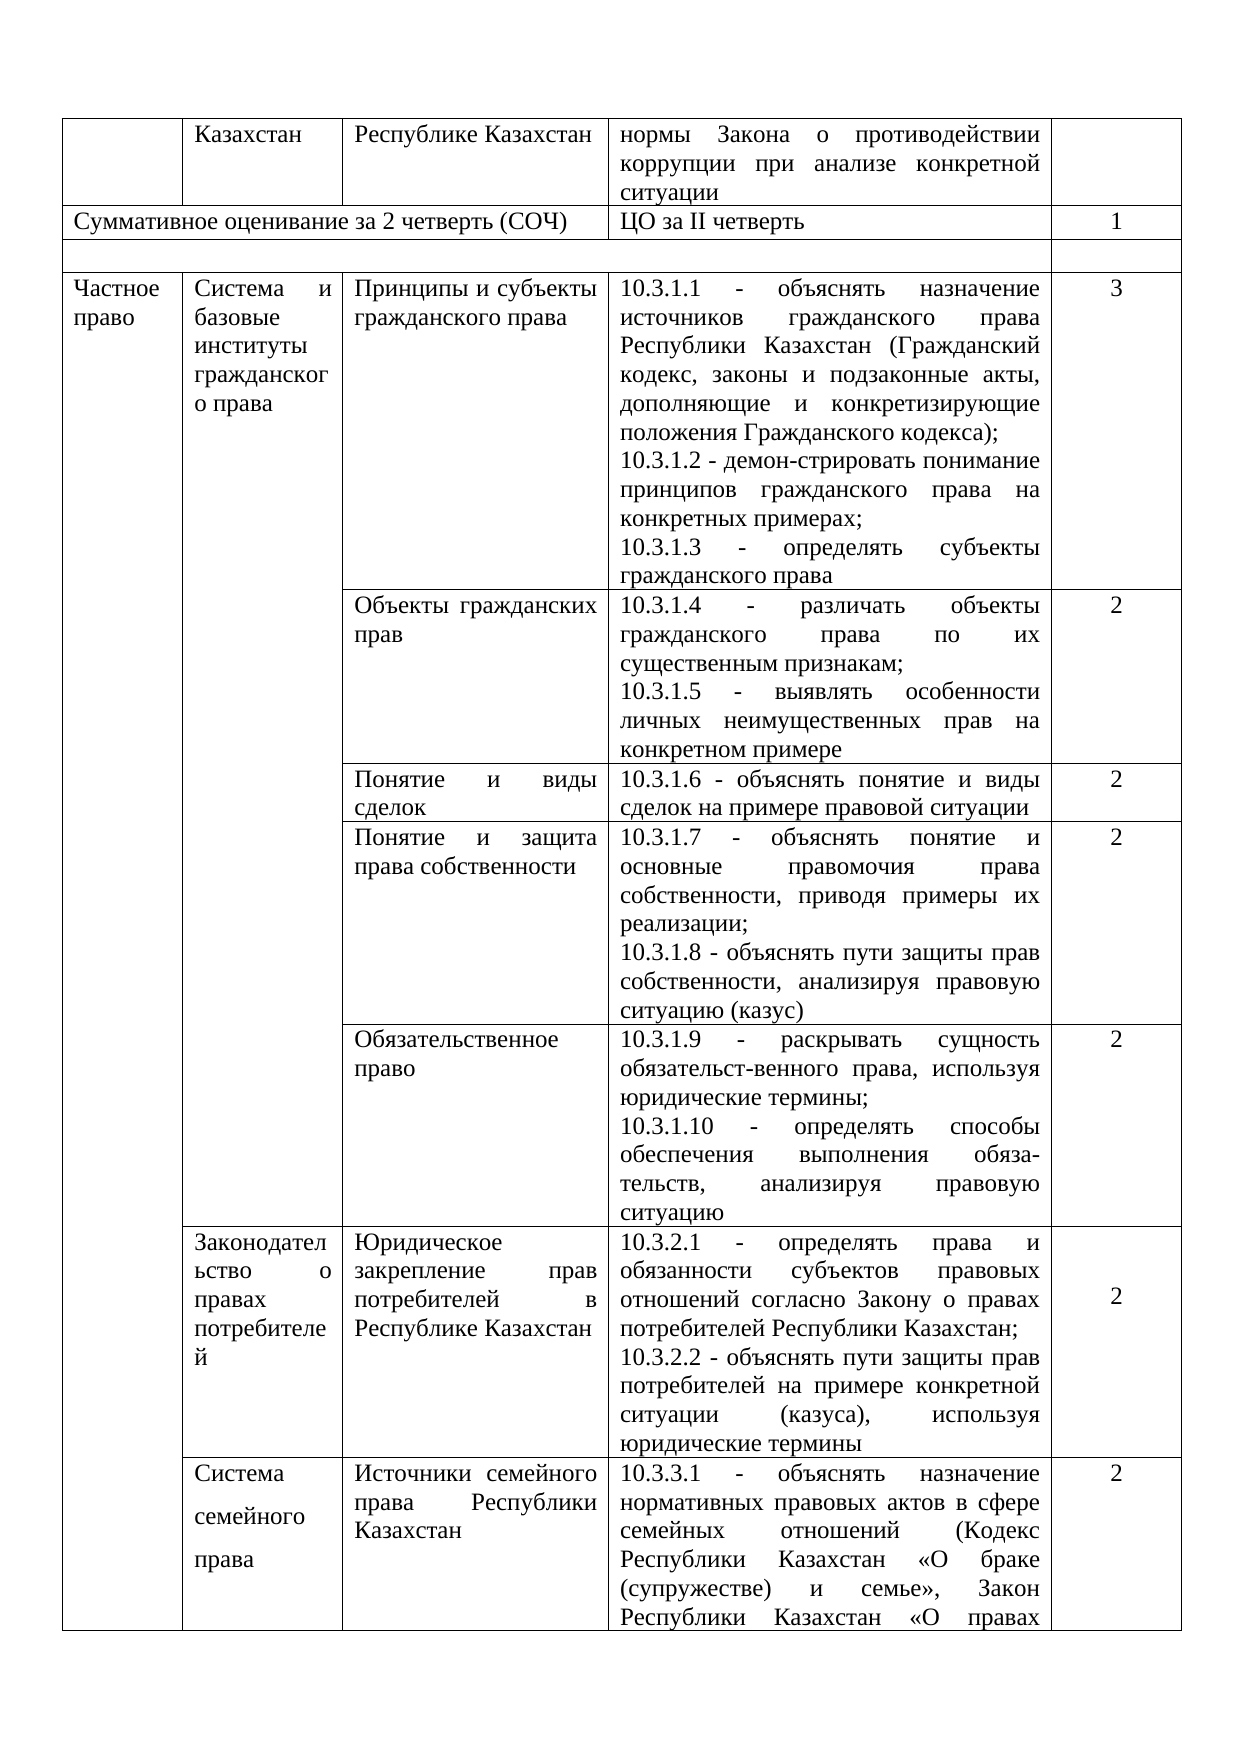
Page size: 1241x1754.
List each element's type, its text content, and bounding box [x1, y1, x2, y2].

table_cell Принципы и субъекты гражданского права [343, 273, 608, 589]
table_cell Объекты гражданских прав [343, 590, 608, 763]
table_cell 10.3.1.1 - объяснять назначение источников гражданского права Республики Казахстан (Гражданский кодекс, законы и подзаконные акты, дополняющие и конкретизирующие положения Гражданского кодекса); 10.3.1.2 - демон-стрировать понимание принципов гражданского права на конкретных примерах; 10.3.1.3 - определять субъекты гражданского права [609, 273, 1051, 589]
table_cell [343, 119, 608, 205]
table_cell Законодательство о правах потребителей [183, 1227, 342, 1457]
table_cell 2 [1052, 119, 1181, 205]
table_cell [609, 1458, 1051, 1630]
table_cell Обязательственное право [343, 1025, 608, 1226]
table_cell 10.3.1.4 - различать объекты гражданского права по их существенным признакам; 10.3.1.5 - выявлять особенности личных неимущественных прав на конкретном примере [609, 590, 1051, 763]
table_cell 2 [1052, 1458, 1181, 1630]
table_cell Понятие и виды сделок [343, 764, 608, 821]
table_cell Юридическое закрепление прав потребителей в Республике Казахстан [343, 1227, 608, 1457]
table_cell 2 [1052, 1227, 1181, 1457]
table_cell 2 [1052, 590, 1181, 763]
table_cell 2 [1052, 764, 1181, 821]
table_cell 1 [1052, 206, 1181, 238]
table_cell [183, 119, 342, 205]
table_cell [1052, 240, 1181, 272]
table_cell Суммативное оценивание за 2 четверть (СОЧ) [63, 206, 608, 238]
table_cell 2 [1052, 822, 1181, 1023]
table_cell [609, 119, 1051, 205]
table_cell 10.3.1.6 - объяснять понятие и виды сделок на примере правовой ситуации [609, 764, 1051, 821]
table_cell [63, 240, 1051, 272]
table_cell 10.3.1.9 - раскрывать сущность обязательст-венного права, используя юридические термины; 10.3.1.10 - определять способы обеспечения выполнения обяза-тельств, анализируя правовую ситуацию [609, 1025, 1051, 1226]
table_cell Понятие и защита права собственности [343, 822, 608, 1023]
table_cell 2 [1052, 1025, 1181, 1226]
table_cell 10.3.1.7 - объяснять понятие и основные правомочия права собственности, приводя примеры их реализации; 10.3.1.8 - объяснять пути защиты прав собственности, анализируя правовую ситуацию (казус) [609, 822, 1051, 1023]
table_cell ЦО за II четверть [609, 206, 1051, 238]
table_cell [183, 1458, 342, 1630]
table_cell 10.3.2.1 - определять права и обязанности субъектов правовых отношений согласно Закону о правах потребителей Республики Казахстан; 10.3.2.2 - объяснять пути защиты прав потребителей на примере конкретной ситуации (казуса), используя юридические термины [609, 1227, 1051, 1457]
table_cell Система и базовые институты гражданского права [183, 273, 342, 1226]
table_cell Частное право [63, 273, 182, 1630]
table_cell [343, 1458, 608, 1630]
table_cell 3 [1052, 273, 1181, 589]
